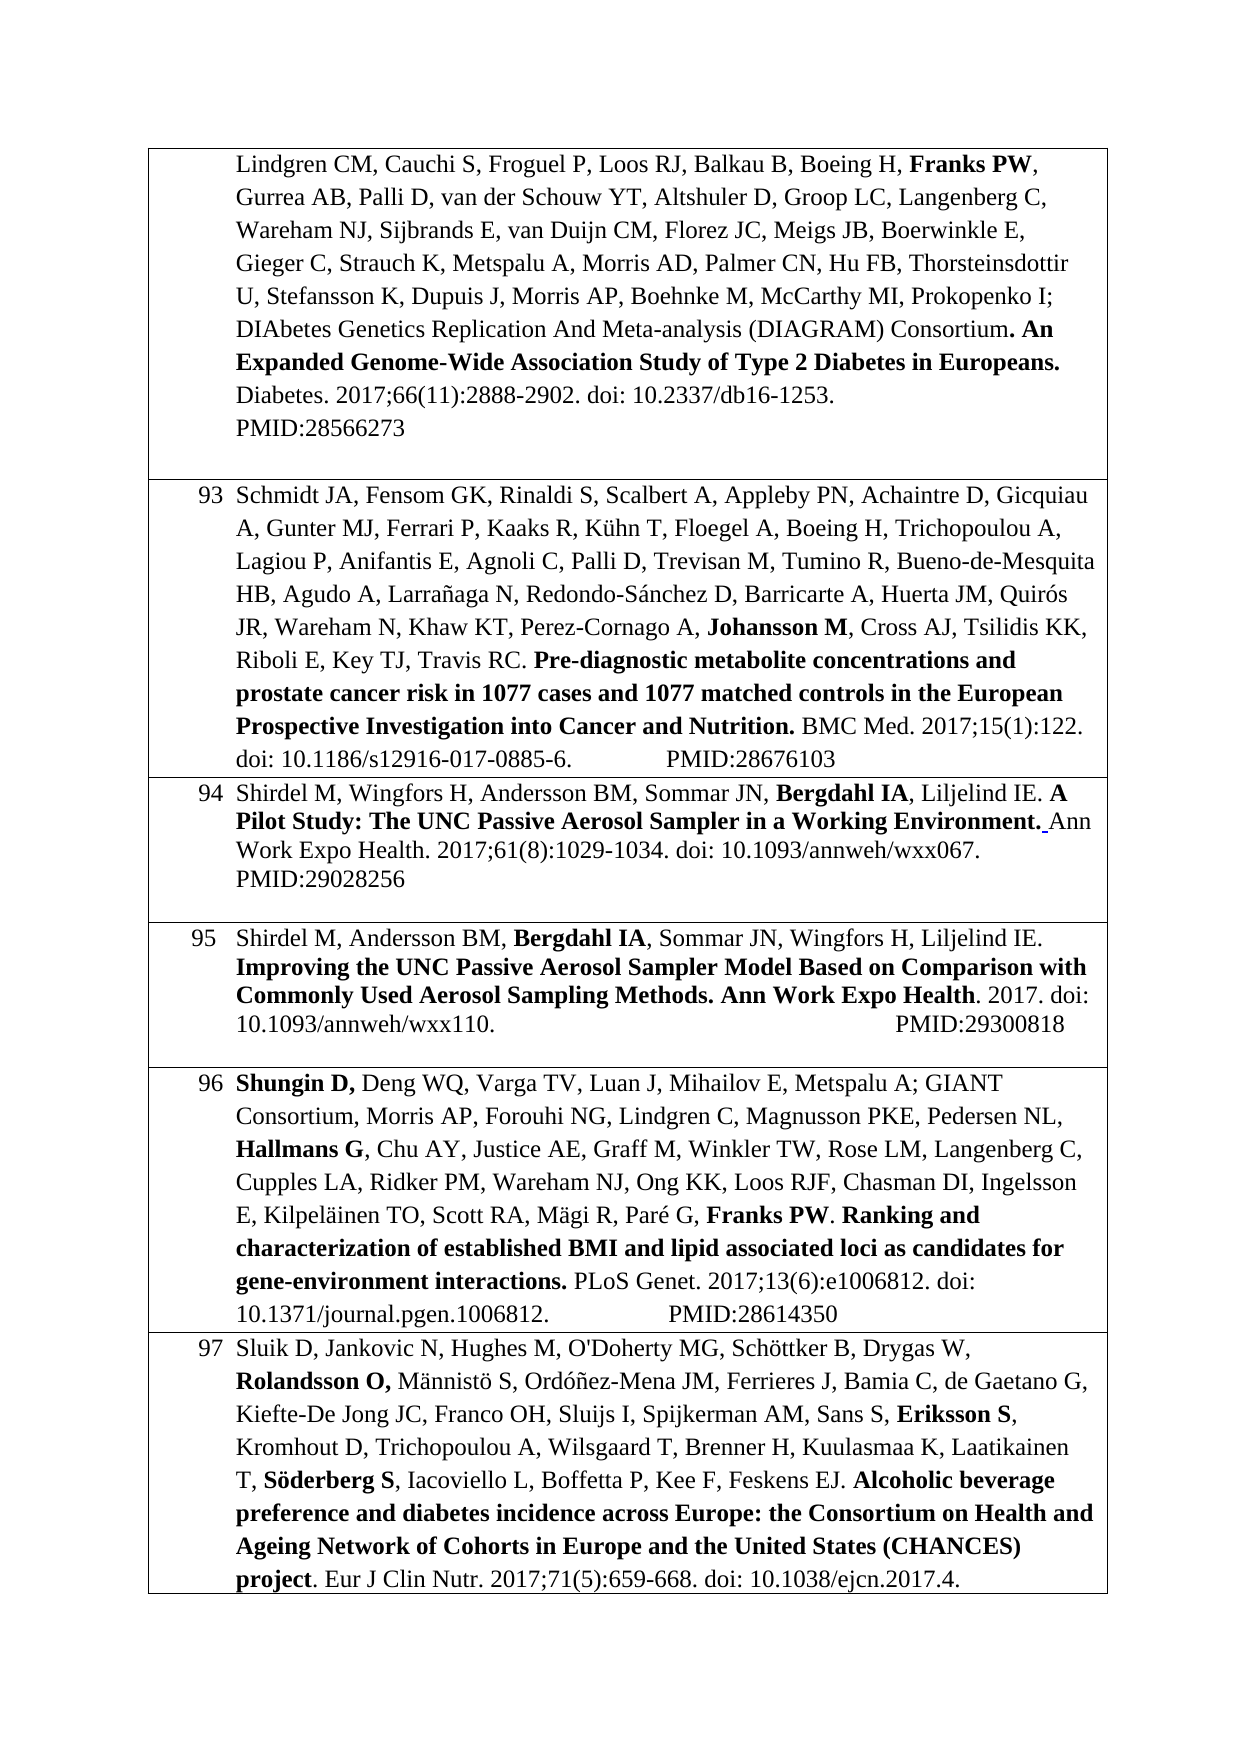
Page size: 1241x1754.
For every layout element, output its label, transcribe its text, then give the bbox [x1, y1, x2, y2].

table_cell Shirdel M, Andersson BM, Bergdahl IA, Sommar JN, Wingfors H, Liljelind IE. Improving the UNC Passive Aerosol Sampler Model Based on Comparison with Commonly Used Aerosol Sampling Methods. Ann Work Expo Health. 2017. doi: 10.1093/annweh/wxx110. PMID:29300818 [149, 923, 1107, 1067]
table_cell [149, 1333, 1107, 1593]
table_cell Schmidt JA, Fensom GK, Rinaldi S, Scalbert A, Appleby PN, Achaintre D, Gicquiau A, Gunter MJ, Ferrari P, Kaaks R, Kühn T, Floegel A, Boeing H, Trichopoulou A, Lagiou P, Anifantis E, Agnoli C, Palli D, Trevisan M, Tumino R, Bueno-de-Mesquita HB, Agudo A, Larrañaga N, Redondo-Sánchez D, Barricarte A, Huerta JM, Quirós JR, Wareham N, Khaw KT, Perez-Cornago A, Johansson M, Cross AJ, Tsilidis KK, Riboli E, Key TJ, Travis RC. Pre-diagnostic metabolite concentrations and prostate cancer risk in 1077 cases and 1077 matched controls in the European Prospective Investigation into Cancer and Nutrition. BMC Med. 2017;15(1):122. doi: 10.1186/s12916-017-0885-6. PMID:28676103 [149, 480, 1107, 777]
table_cell Shirdel M, Wingfors H, Andersson BM, Sommar JN, Bergdahl IA, Liljelind IE. A Pilot Study: The UNC Passive Aerosol Sampler in a Working Environment. Ann Work Expo Health. 2017;61(8):1029-1034. doi: 10.1093/annweh/wxx067. PMID:29028256 [149, 778, 1107, 922]
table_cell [149, 149, 1107, 479]
table_cell Shungin D, Deng WQ, Varga TV, Luan J, Mihailov E, Metspalu A; GIANT Consortium, Morris AP, Forouhi NG, Lindgren C, Magnusson PKE, Pedersen NL, Hallmans G, Chu AY, Justice AE, Graff M, Winkler TW, Rose LM, Langenberg C, Cupples LA, Ridker PM, Wareham NJ, Ong KK, Loos RJF, Chasman DI, Ingelsson E, Kilpeläinen TO, Scott RA, Mägi R, Paré G, Franks PW. Ranking and characterization of established BMI and lipid associated loci as candidates for gene-environment interactions. PLoS Genet. 2017;13(6):e1006812. doi: 10.1371/journal.pgen.1006812. PMID:28614350 [149, 1068, 1107, 1332]
